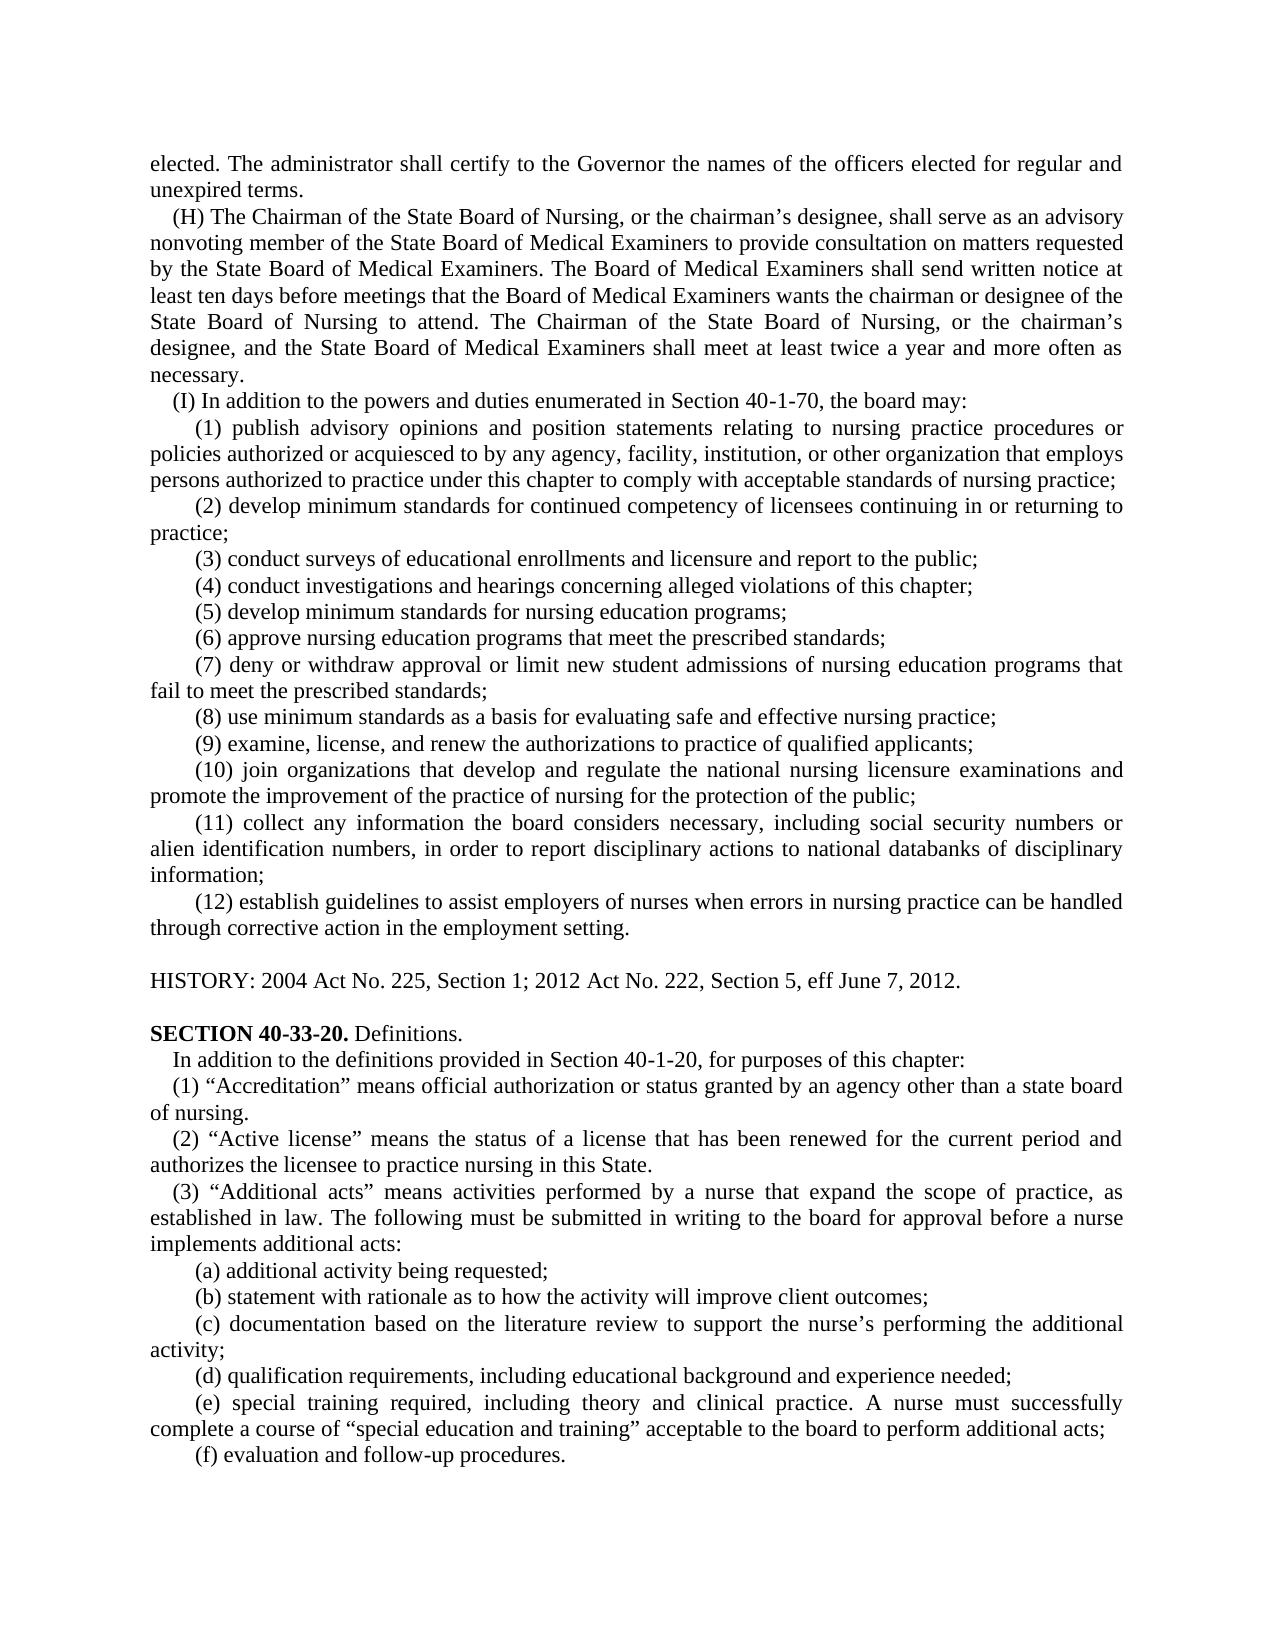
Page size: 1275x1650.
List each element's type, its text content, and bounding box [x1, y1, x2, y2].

text (12) establish guidelines to assist employers of nurses when errors in nursing practice can be handled through corrective action in the employment setting. [150, 888, 1125, 941]
text (9) examine, license, and renew the authorizations to practice of qualified applicants; [150, 730, 1125, 756]
text (7) deny or withdraw approval or limit new student admissions of nursing education programs that fail to meet the prescribed standards; [150, 651, 1125, 703]
text (1) publish advisory opinions and position statements relating to nursing practice procedures or policies authorized or acquiesced to by any agency, facility, institution, or other organization that employs persons authorized to practice under this chapter to comply with acceptable standards of nursing practice; [150, 413, 1125, 493]
text HISTORY: 2004 Act No. 225, Section 1; 2012 Act No. 222, Section 5, eff June 7, 2012. [150, 967, 1125, 993]
text (1) “Accreditation” means official authorization or status granted by an agency other than a state board of nursing. [150, 1072, 1125, 1125]
text (4) conduct investigations and hearings concerning alleged violations of this chapter; [150, 572, 1125, 598]
text (b) statement with rationale as to how the activity will improve client outcomes; [150, 1283, 1125, 1309]
text SECTION 40-33-20. Definitions. [150, 1020, 1125, 1046]
text (f) evaluation and follow-up procedures. [150, 1441, 1125, 1468]
text (I) In addition to the powers and duties enumerated in Section 40-1-70, the board may: [150, 387, 1125, 413]
text (5) develop minimum standards for nursing education programs; [150, 598, 1125, 624]
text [150, 150, 1125, 203]
text (6) approve nursing education programs that meet the prescribed standards; [150, 624, 1125, 651]
text (11) collect any information the board considers necessary, including social security numbers or alien identification numbers, in order to report disciplinary actions to national databanks of disciplinary information; [150, 809, 1125, 888]
text (a) additional activity being requested; [150, 1257, 1125, 1283]
text (d) qualification requirements, including educational background and experience needed; [150, 1362, 1125, 1389]
text (2) “Active license” means the status of a license that has been renewed for the current period and authorizes the licensee to practice nursing in this State. [150, 1125, 1125, 1178]
text (3) “Additional acts” means activities performed by a nurse that expand the scope of practice, as established in law. The following must be submitted in writing to the board for approval before a nurse implements additional acts: [150, 1178, 1125, 1257]
text (10) join organizations that develop and regulate the national nursing licensure examinations and promote the improvement of the practice of nursing for the protection of the public; [150, 756, 1125, 809]
text (c) documentation based on the literature review to support the nurse’s performing the additional activity; [150, 1309, 1125, 1362]
text (3) conduct surveys of educational enrollments and licensure and report to the public; [150, 545, 1125, 572]
text (e) special training required, including theory and clinical practice. A nurse must successfully complete a course of “special education and training” acceptable to the board to perform additional acts; [150, 1389, 1125, 1441]
text (2) develop minimum standards for continued competency of licensees continuing in or returning to practice; [150, 493, 1125, 545]
text In addition to the definitions provided in Section 40-1-20, for purposes of this chapter: [150, 1046, 1125, 1072]
text (H) The Chairman of the State Board of Nursing, or the chairman’s designee, shall serve as an advisory nonvoting member of the State Board of Medical Examiners to provide consultation on matters requested by the State Board of Medical Examiners. The Board of Medical Examiners shall send written notice at least ten days before meetings that the Board of Medical Examiners wants the chairman or designee of the State Board of Nursing to attend. The Chairman of the State Board of Nursing, or the chairman’s designee, and the State Board of Medical Examiners shall meet at least twice a year and more often as necessary. [150, 203, 1125, 387]
text (8) use minimum standards as a basis for evaluating safe and effective nursing practice; [150, 703, 1125, 730]
